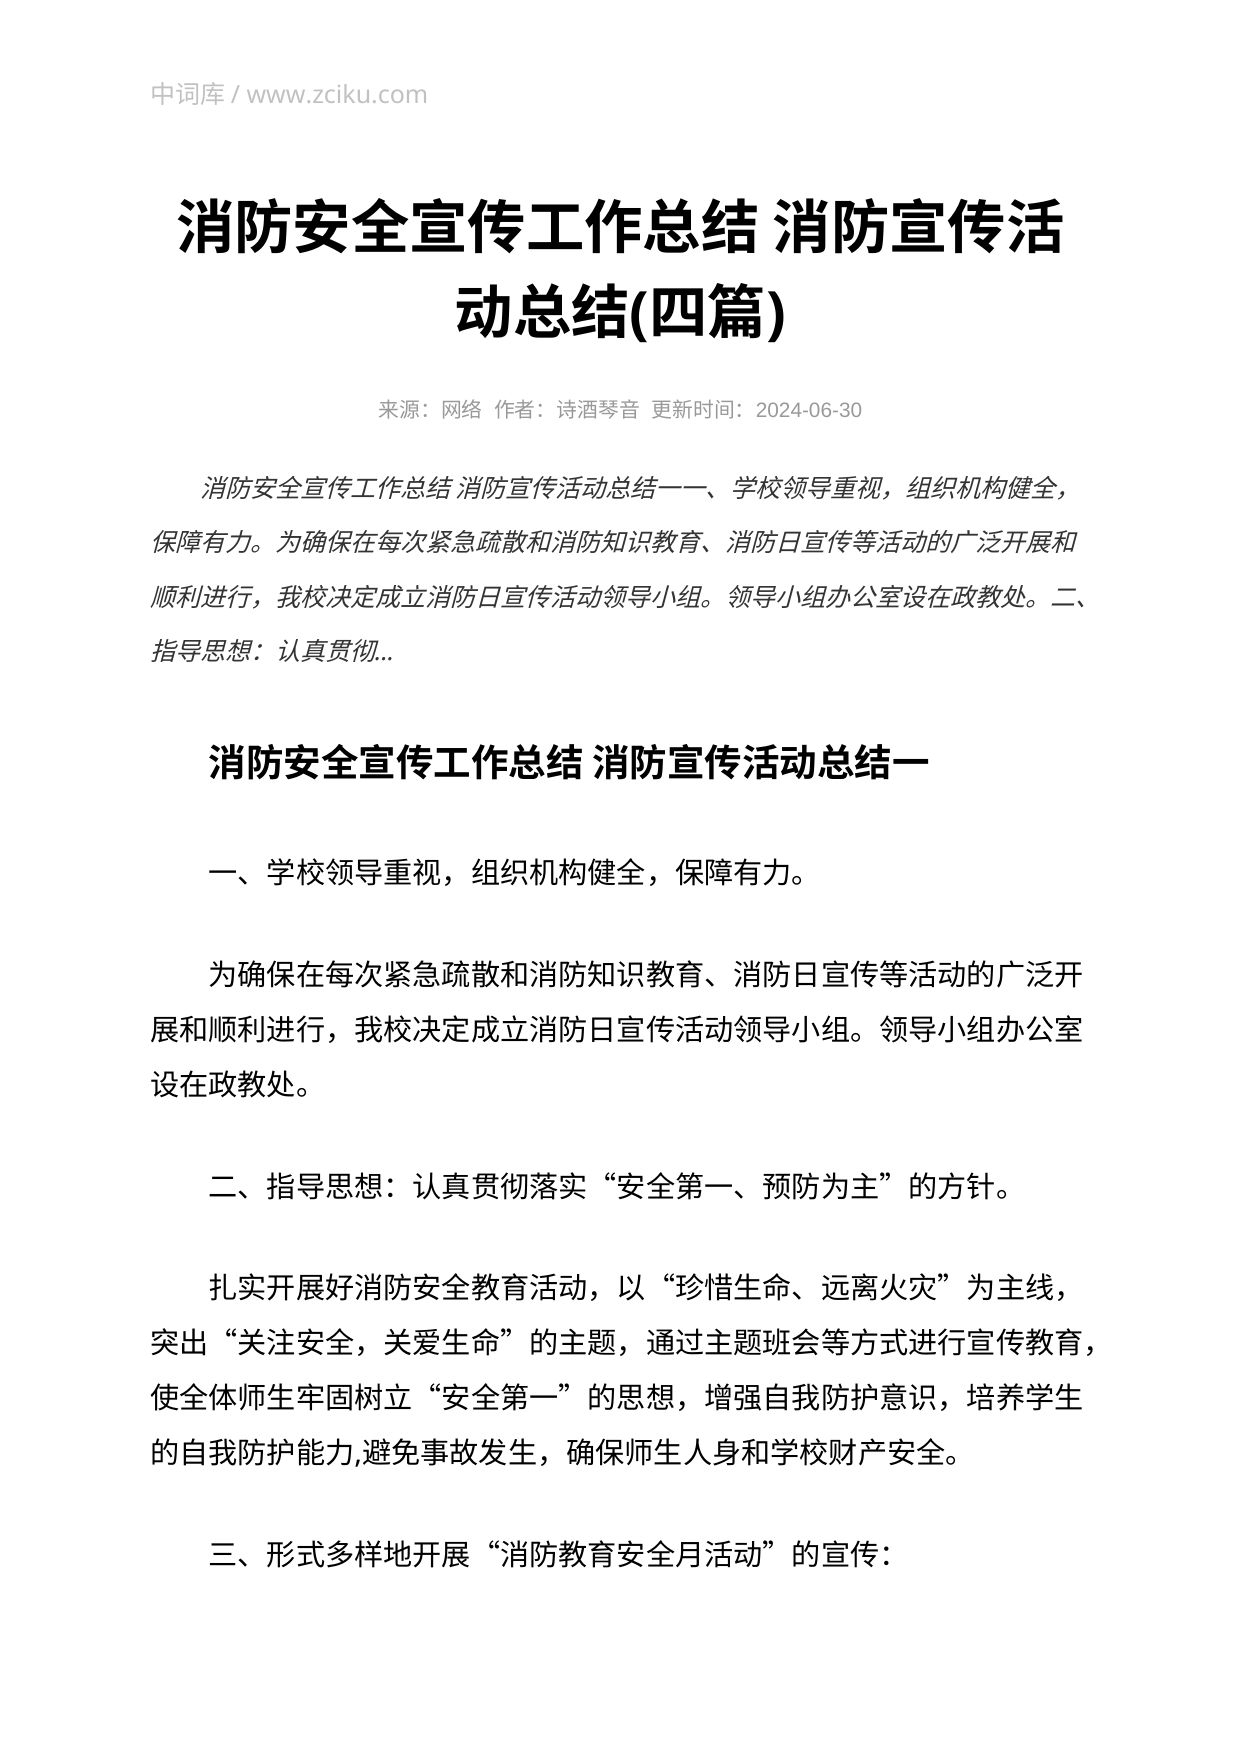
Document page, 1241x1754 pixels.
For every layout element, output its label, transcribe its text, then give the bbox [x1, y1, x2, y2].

text 消防安全宣传工作总结 消防宣传活动总结一 [150, 733, 1090, 787]
text 消防安全宣传工作总结 消防宣传活动总结一一、学校领导重视，组织机构健全，保障有力。为确保在每次紧急疏散和消防知识教育、消防日宣传等活动的广泛开展和顺利进行，我校决定成立消防日宣传活动领导小组。领导小组办公室设在政教处。二、指导思想：认真贯彻... [150, 468, 1090, 668]
text 为确保在每次紧急疏散和消防知识教育、消防日宣传等活动的广泛开展和顺利进行，我校决定成立消防日宣传活动领导小组。领导小组办公室设在政教处。 [150, 952, 1090, 1104]
text 一、学校领导重视，组织机构健全，保障有力。 [150, 850, 1090, 892]
subtitle 消防安全宣传工作总结 消防宣传活动总结(四篇) [150, 181, 1090, 351]
text 来源：网络 作者：诗酒琴音 更新时间：2024-06-30 [150, 397, 1090, 421]
text 二、指导思想：认真贯彻落实“安全第一、预防为主”的方针。 [150, 1163, 1090, 1206]
text 三、形式多样地开展“消防教育安全月活动”的宣传： [150, 1532, 1090, 1574]
text 扎实开展好消防安全教育活动，以“珍惜生命、远离火灾”为主线，突出“关注安全，关爱生命”的主题，通过主题班会等方式进行宣传教育，使全体师生牢固树立“安全第一”的思想，增强自我防护意识，培养学生的自我防护能力,避免事故发生，确保师生人身和学校财产安全。 [150, 1265, 1090, 1472]
